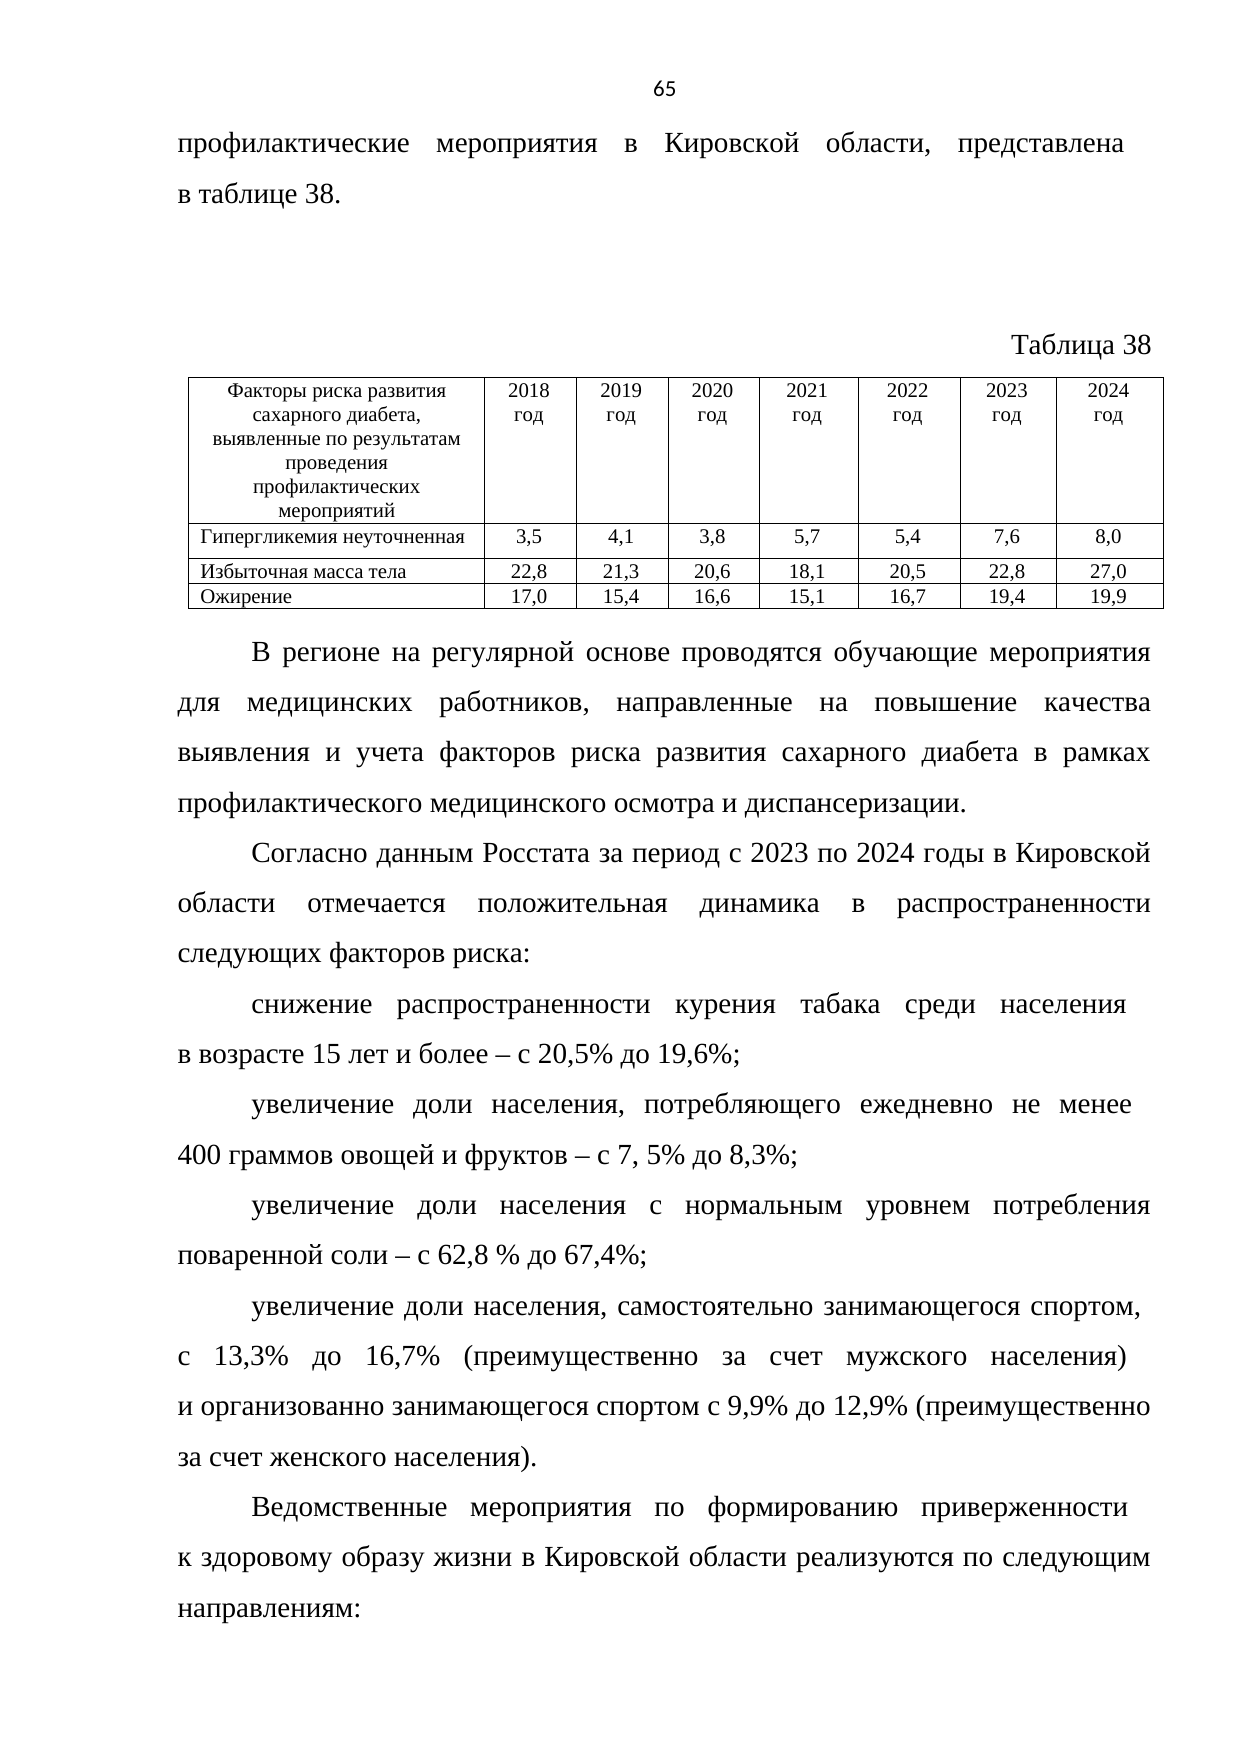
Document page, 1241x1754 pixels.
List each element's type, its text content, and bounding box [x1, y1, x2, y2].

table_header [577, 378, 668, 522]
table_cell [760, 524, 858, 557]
text увеличение доли населения, самостоятельно занимающегося спортом, с 13,3% до 16,7% (преимущественно за счет мужского населения) и организованно занимающегося спортом с 9,9% до 12,9% (преимущественно за счет женского населения). [177, 1288, 1152, 1472]
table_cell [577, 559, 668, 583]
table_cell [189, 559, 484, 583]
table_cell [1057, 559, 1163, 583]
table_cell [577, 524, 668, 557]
text Ведомственные мероприятия по формированию приверженности к здоровому образу жизни в Кировской области реализуются по следующим направлениям: [177, 1489, 1152, 1623]
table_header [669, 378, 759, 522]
text В регионе на регулярной основе проводятся обучающие мероприятия для медицинских работников, направленные на повышение качества выявления и учета факторов риска развития сахарного диабета в рамках профилактического медицинского осмотра и диспансеризации. [177, 634, 1152, 818]
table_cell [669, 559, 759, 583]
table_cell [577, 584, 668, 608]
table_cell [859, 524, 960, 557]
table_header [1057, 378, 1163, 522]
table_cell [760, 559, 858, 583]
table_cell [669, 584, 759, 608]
text снижение распространенности курения табака среди населения в возрасте 15 лет и более – с 20,5% до 19,6%; [177, 986, 1152, 1070]
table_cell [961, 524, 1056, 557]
text увеличение доли населения, потребляющего ежедневно не менее 400 граммов овощей и фруктов – с 7, 5% до 8,3%; [177, 1087, 1152, 1170]
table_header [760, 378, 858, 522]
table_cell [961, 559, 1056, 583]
text увеличение доли населения с нормальным уровнем потребления поваренной соли – с 62,8 % до 67,4%; [177, 1187, 1152, 1271]
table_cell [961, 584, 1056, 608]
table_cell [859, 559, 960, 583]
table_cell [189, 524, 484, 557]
text Согласно данным Росстата за период с 2023 по 2024 годы в Кировской области отмечается положительная динамика в распространенности следующих факторов риска: [177, 835, 1152, 969]
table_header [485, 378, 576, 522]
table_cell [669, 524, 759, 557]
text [177, 126, 1152, 209]
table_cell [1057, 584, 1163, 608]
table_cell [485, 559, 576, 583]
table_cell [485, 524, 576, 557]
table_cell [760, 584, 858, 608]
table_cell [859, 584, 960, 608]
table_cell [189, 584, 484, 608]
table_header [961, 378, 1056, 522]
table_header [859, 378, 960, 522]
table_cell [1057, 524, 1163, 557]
text Таблица 38 [177, 327, 1152, 360]
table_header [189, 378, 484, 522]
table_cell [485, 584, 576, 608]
